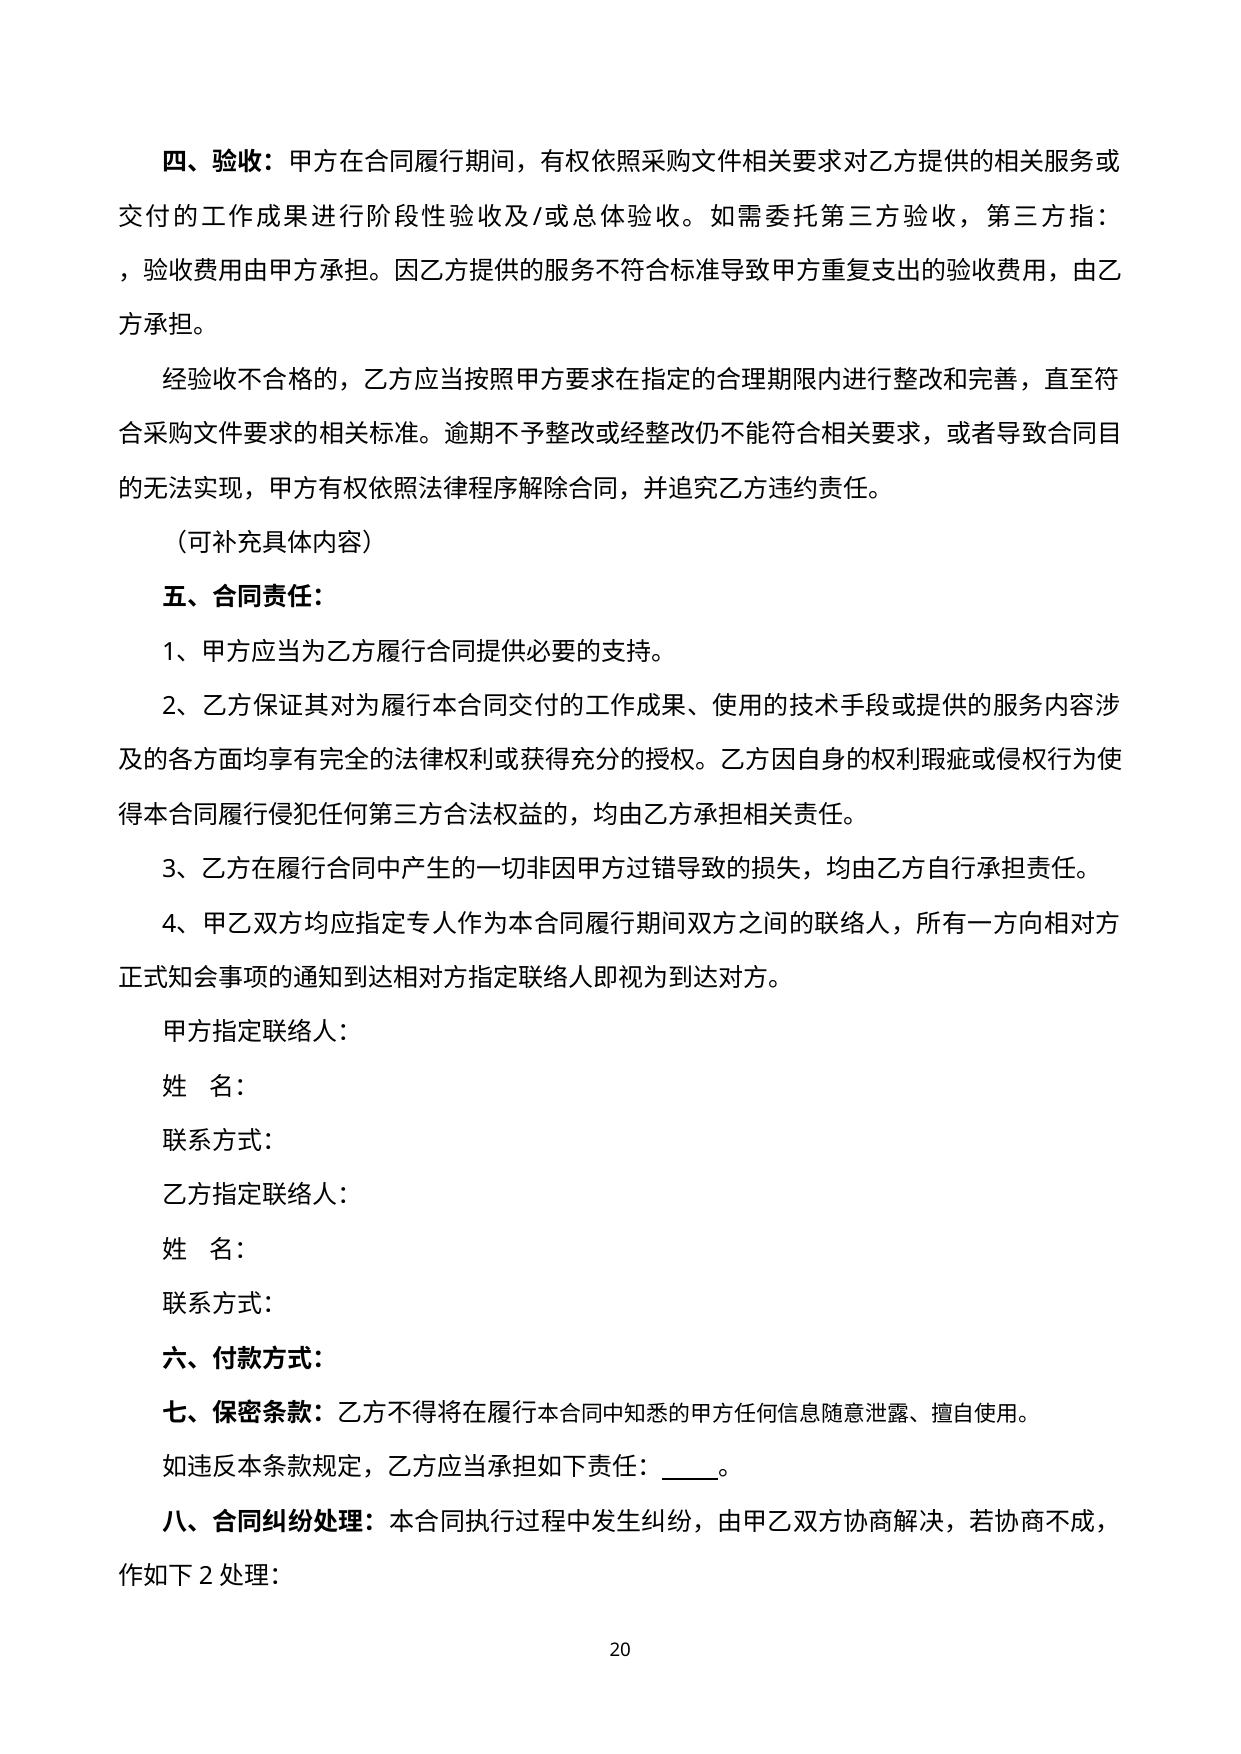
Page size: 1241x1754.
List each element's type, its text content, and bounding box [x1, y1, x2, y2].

text 七、保密条款：乙方不得将在履行本合同中知悉的甲方任何信息随意泄露、擅自使用。 [118, 1392, 1122, 1429]
text 4、甲乙双方均应指定专人作为本合同履行期间双方之间的联络人，所有一方向相对方正式知会事项的通知到达相对方指定联络人即视为到达对方。 [118, 903, 1122, 994]
text 联系方式： [118, 1121, 1122, 1157]
text 乙方指定联络人： [118, 1175, 1122, 1211]
list 付款方式： [118, 1338, 1122, 1374]
text 姓 名： [118, 1229, 1122, 1266]
text 甲方指定联络人： [118, 1012, 1122, 1048]
text 姓 名： [118, 1066, 1122, 1102]
text 八、合同纠纷处理：本合同执行过程中发生纠纷，由甲乙双方协商解决，若协商不成，作如下 2 处理： [118, 1501, 1122, 1592]
text 联系方式： [118, 1284, 1122, 1320]
text 1、甲方应当为乙方履行合同提供必要的支持。 [118, 631, 1122, 667]
text 四、验收：甲方在合同履行期间，有权依照采购文件相关要求对乙方提供的相关服务或交付的工作成果进行阶段性验收及/或总体验收。如需委托第三方验收，第三方指： ，验收费用由甲方承担。因乙方提供的服务不符合标准导致甲方重复支出的验收费用，由乙方承担。 [118, 142, 1122, 341]
text 如违反本条款规定，乙方应当承担如下责任： 。 [118, 1447, 1122, 1483]
text （可补充具体内容） [118, 522, 1122, 559]
text 经验收不合格的，乙方应当按照甲方要求在指定的合理期限内进行整改和完善，直至符合采购文件要求的相关标准。逾期不予整改或经整改仍不能符合相关要求，或者导致合同目的无法实现，甲方有权依照法律程序解除合同，并追究乙方违约责任。 [118, 359, 1122, 504]
text 3、乙方在履行合同中产生的一切非因甲方过错导致的损失，均由乙方自行承担责任。 [118, 849, 1122, 885]
text 五、合同责任： [118, 577, 1122, 613]
text 2、乙方保证其对为履行本合同交付的工作成果、使用的技术手段或提供的服务内容涉及的各方面均享有完全的法律权利或获得充分的授权。乙方因自身的权利瑕疵或侵权行为使得本合同履行侵犯任何第三方合法权益的，均由乙方承担相关责任。 [118, 686, 1122, 831]
